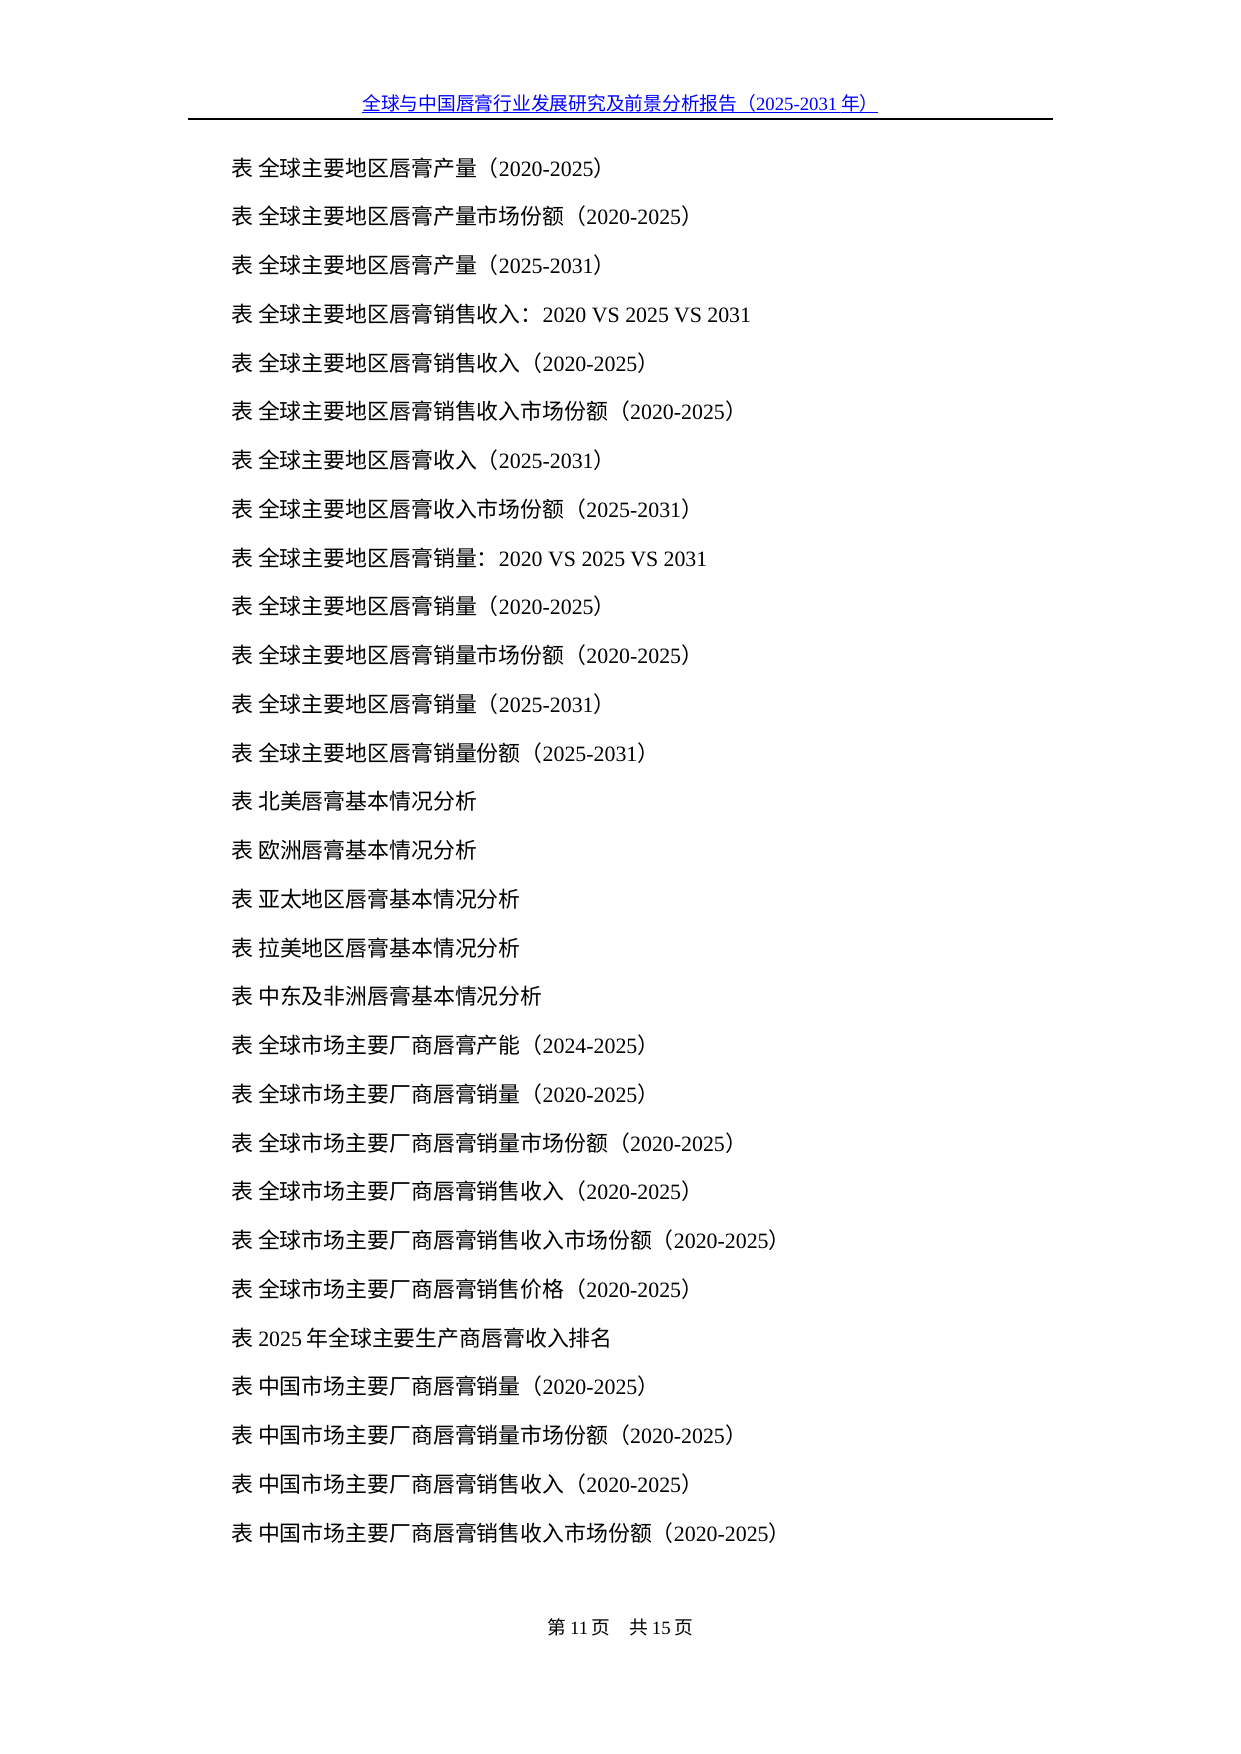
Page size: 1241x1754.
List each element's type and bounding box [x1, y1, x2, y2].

text [187, 150, 1053, 1548]
